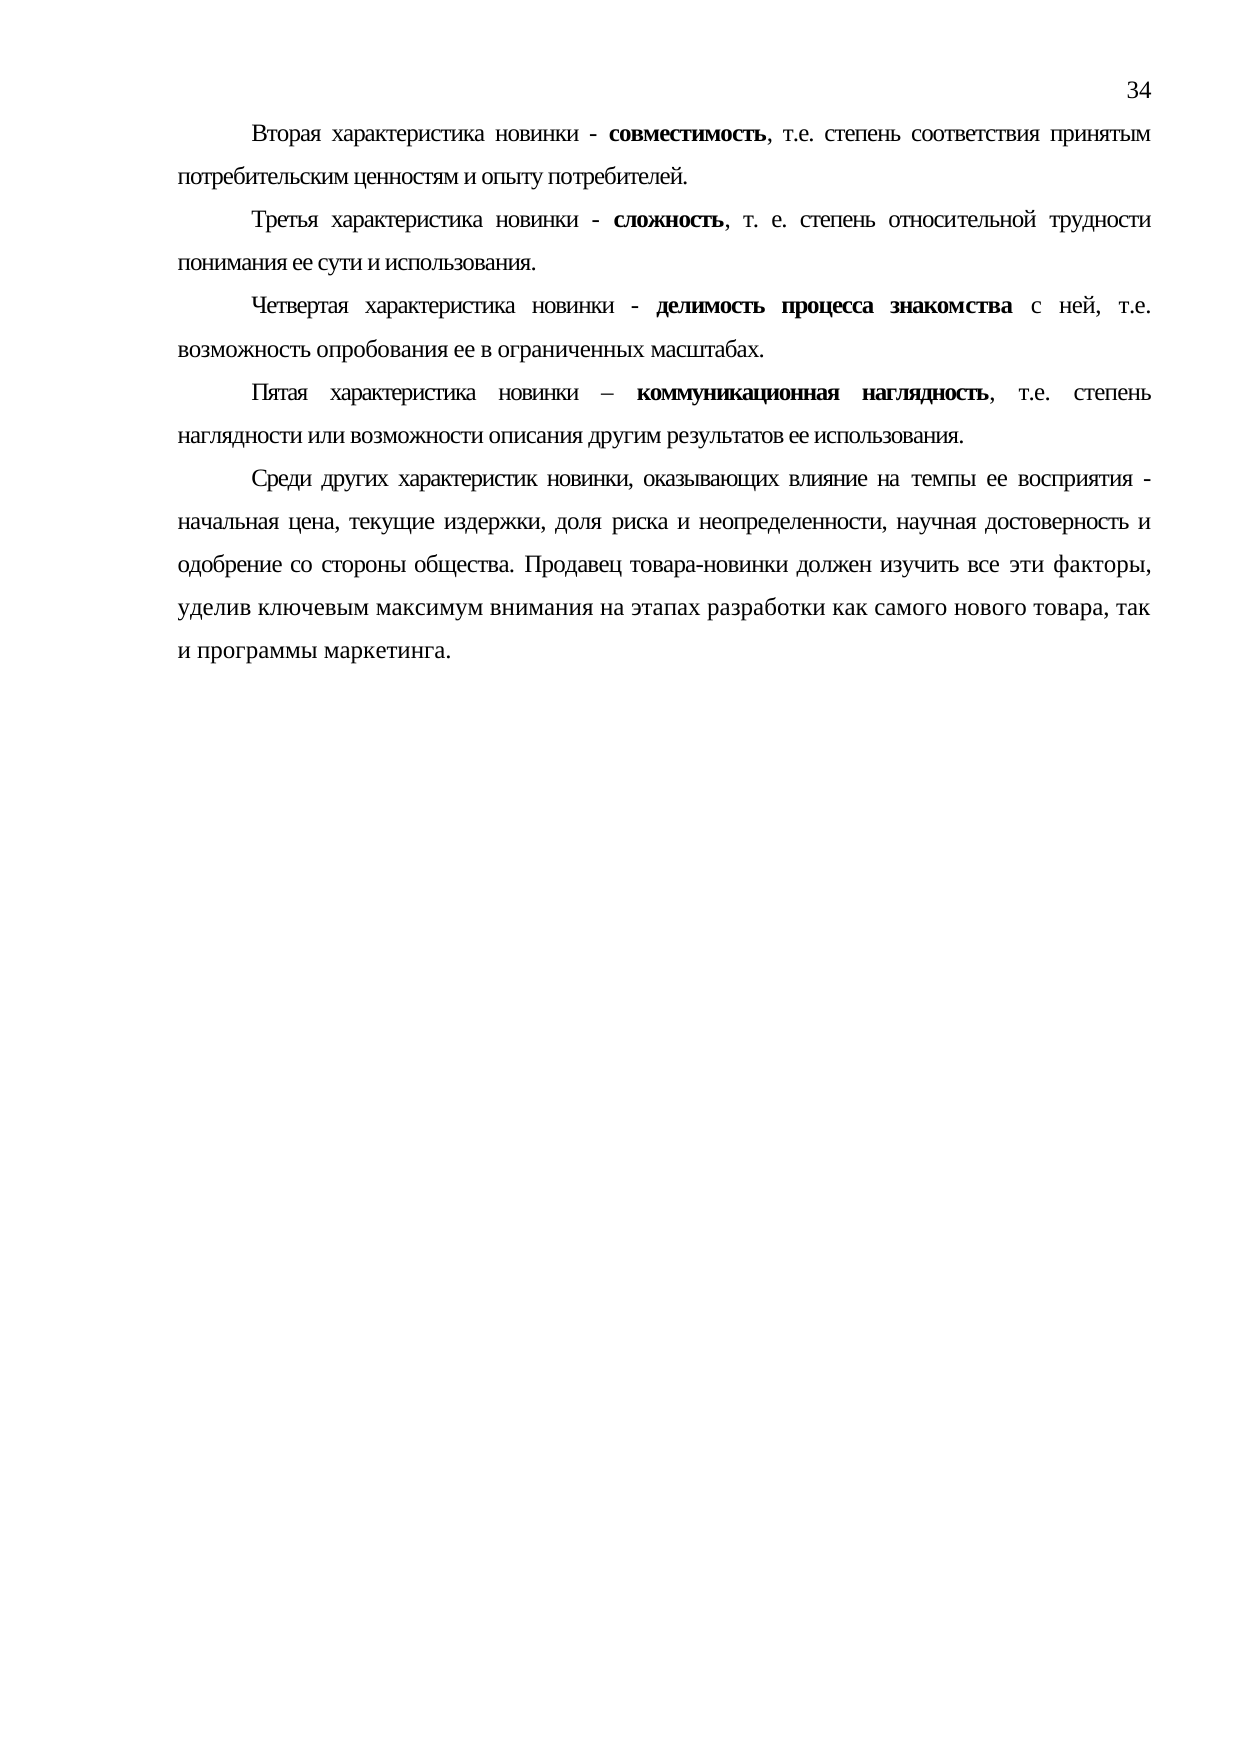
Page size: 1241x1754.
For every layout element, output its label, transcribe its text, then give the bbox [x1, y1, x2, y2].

text Четвертая характеристика новинки - делимость процесса знакомства с ней, т.е. возможность опробования ее в ограниченных масштабах. [177, 291, 1152, 362]
text Среди других характеристик новинки, оказывающих влияние на темпы ее восприятия - начальная цена, текущие издержки, доля риска и неопределенности, научная достоверность и одобрение со стороны общества. Продавец товара-новинки должен изучить все эти факторы, уделив ключевым максимум внимания на этапах разработки как самого нового товара, так и программы маркетинга. [177, 463, 1152, 664]
text Пятая характеристика новинки – коммуникационная наглядность, т.е. степень наглядности или возможности описания другим результатов ее использования. [177, 377, 1152, 449]
text Вторая характеристика новинки - совместимость, т.е. степень соответствия принятым потребительским ценностям и опыту потребителей. [177, 118, 1152, 190]
text Третья характеристика новинки - сложность, т. е. степень относительной трудности понимания ее сути и использования. [177, 204, 1152, 276]
